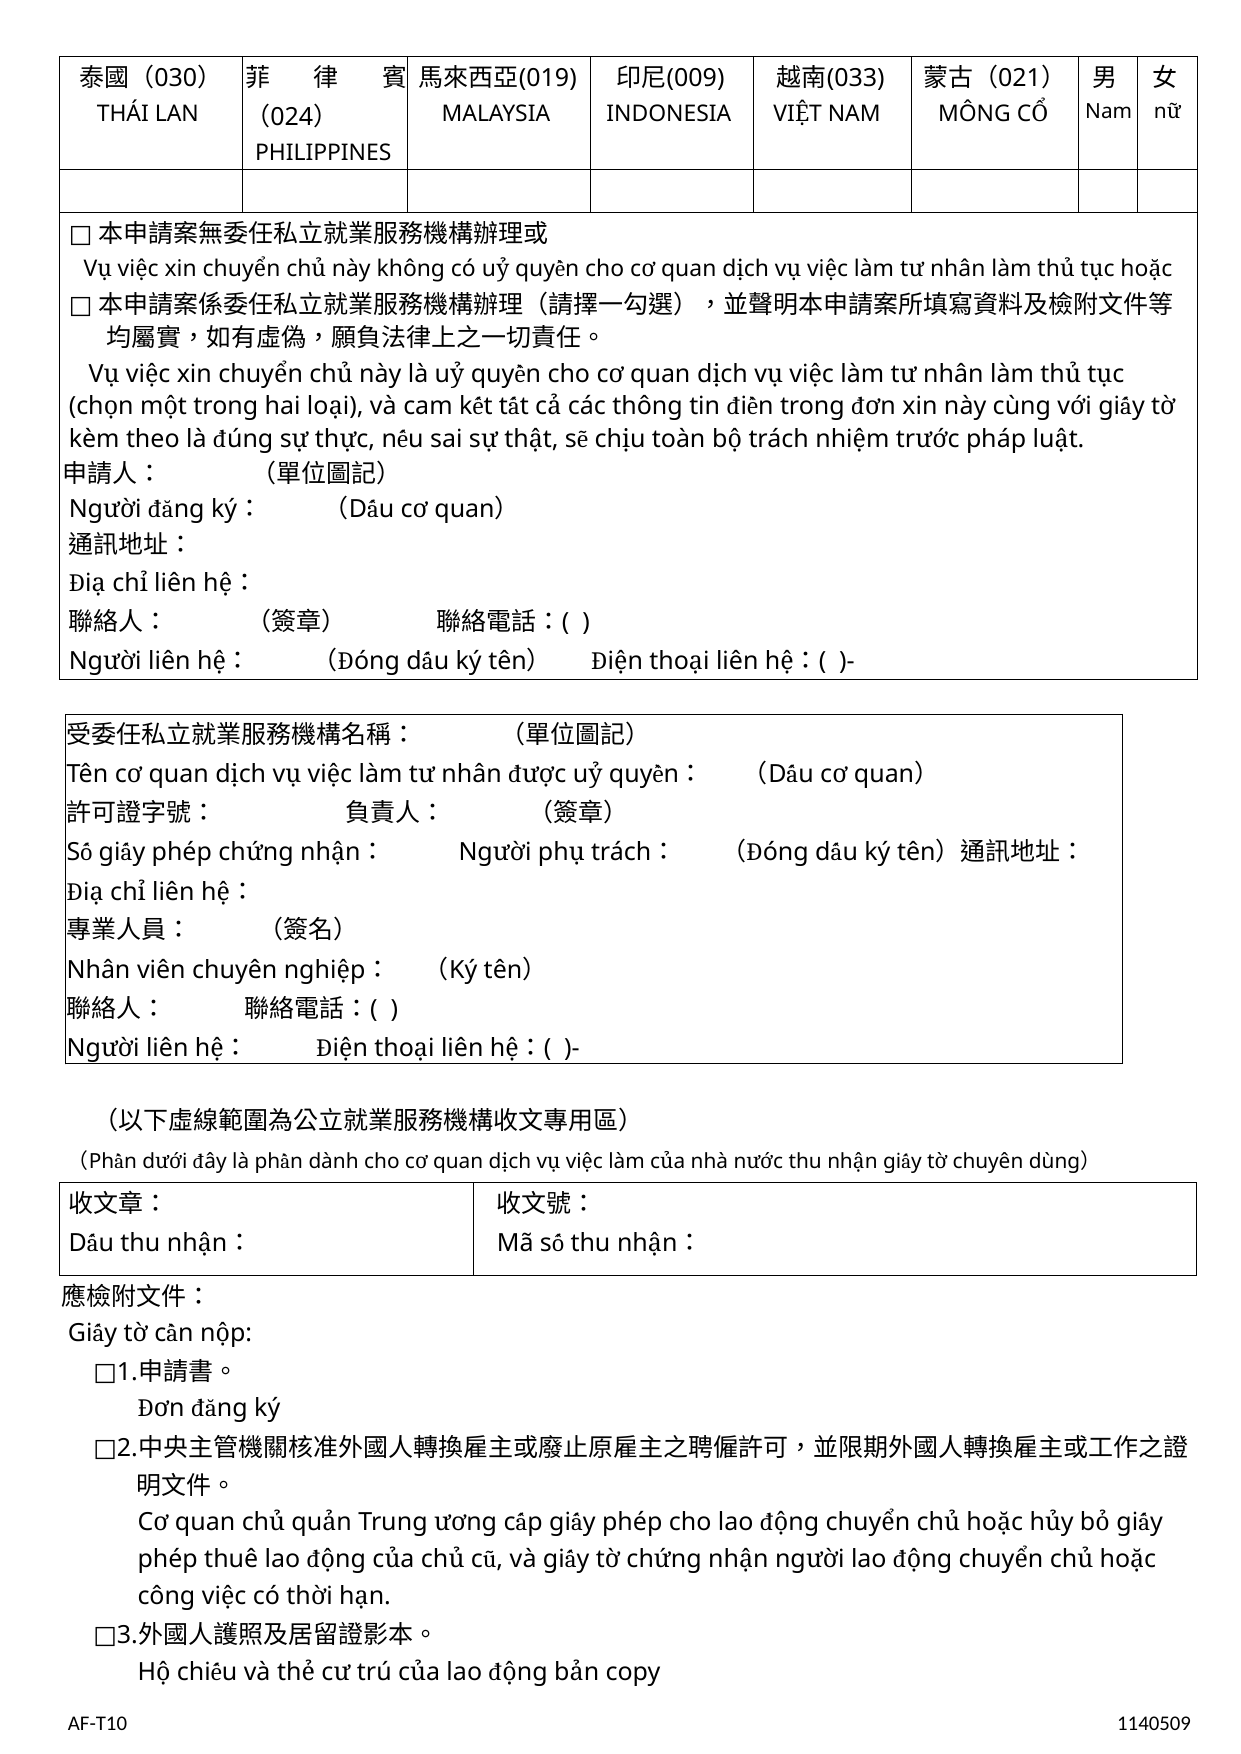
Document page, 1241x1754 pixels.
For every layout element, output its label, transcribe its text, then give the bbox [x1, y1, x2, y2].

table_cell [1138, 170, 1197, 212]
table_cell [754, 170, 911, 212]
table_cell 菲律賓（024） PHILIPPINES [243, 57, 407, 169]
table_cell [591, 170, 753, 212]
text □1.申請書。 [93, 1352, 1197, 1388]
table_header 收文章： Dấu thu nhận： [60, 1183, 473, 1275]
table_cell [912, 170, 1078, 212]
table_cell [60, 170, 242, 212]
text 聯絡人： 聯絡電話：( ) [66, 987, 1122, 1024]
table_cell 越南(033) VIỆT NAM [754, 57, 911, 169]
text 許可證字號： 負責人： （簽章） [66, 792, 1122, 829]
table_header 收文號： Mã số thu nhận： [488, 1183, 1196, 1275]
text Giấy tờ cần nộp: [68, 1314, 1182, 1348]
text 受委任私立就業服務機構名稱： （單位圖記） [66, 715, 1122, 751]
text Điạ chỉ liên hệ： [66, 870, 1122, 907]
table_cell □ 本申請案無委任私立就業服務機構辦理或 Vụ việc xin chuyển chủ này không có uỷ quyền cho cơ quan dịch vụ việc làm tư nhân làm thủ tục hoặc □ 本申請案係委任私立就業服務機構辦理（請擇一勾選），並聲明本申請案所填寫資料及檢附文件等均屬實，如有虛偽，願負法律上之一切責任。 Vụ việc xin chuyển chủ này là uỷ quyền cho cơ quan dịch vụ việc làm tư nhân làm thủ tục (chọn một trong hai loại), và cam kết tất cả các thông tin điền trong đơn xin này cùng với giấy tờ kèm theo là đúng sự thực, nếu sai sự thật, sẽ chịu toàn bộ trách nhiệm trước pháp luật. 申請人： （單位圖記） Người đăng ký： （Dấu cơ quan） 通訊地址： Điạ chỉ liên hệ： 聯絡人： （簽章） 聯絡電話：( ) Người liên hệ： （Đóng dấu ký tên） Điện thoại liên hệ：( )- [60, 213, 1197, 679]
text □2.中央主管機關核准外國人轉換雇主或廢止原雇主之聘僱許可，並限期外國人轉換雇主或工作之證明文件。 [93, 1427, 1197, 1501]
table_cell [1079, 170, 1137, 212]
table_cell 馬來西亞(019) MALAYSIA [408, 57, 590, 169]
table_cell 女 nữ [1138, 57, 1197, 169]
table_cell 印尼(009) INDONESIA [591, 57, 753, 169]
table_header [474, 1183, 488, 1275]
text （以下虛線範圍為公立就業服務機構收文專用區） [93, 1101, 1197, 1137]
text Người liên hệ： Điện thoại liên hệ：( )- [66, 1026, 1122, 1063]
text Tên cơ quan dịch vụ việc làm tư nhân được uỷ quyền： （Dấu cơ quan） [66, 753, 1122, 790]
text Đơn đăng ký [137, 1390, 1182, 1424]
text 專業人員： （簽名） [66, 909, 1122, 946]
text 應檢附文件： [55, 1276, 1197, 1312]
text Hộ chiếu và thẻ cư trú của lao động bản copy [137, 1653, 1182, 1687]
table_cell 男 Nam [1079, 57, 1137, 169]
text Nhân viên chuyên nghiệp： （Ký tên） [66, 948, 1122, 985]
table_cell [243, 170, 407, 212]
table_cell 泰國（030） THÁI LAN [60, 57, 242, 169]
table_cell [408, 170, 590, 212]
text □3.外國人護照及居留證影本。 [93, 1615, 1197, 1651]
text Số giấy phép chứng nhận： Người phụ trách： （Đóng dấu ký tên）通訊地址： [66, 831, 1122, 868]
text Cơ quan chủ quản Trung ương cấp giấy phép cho lao động chuyển chủ hoặc hủy bỏ giấy phép thuê lao động của chủ cũ, và giấy tờ chứng nhận người lao động chuyển chủ hoặc công việc có thời hạn. [137, 1503, 1182, 1612]
text （Phần dưới đây là phần dành cho cơ quan dịch vụ việc làm của nhà nước thu nhận giấy tờ chuyên dùng） [68, 1144, 1197, 1175]
table_cell 蒙古（021） MÔNG CỔ [912, 57, 1078, 169]
